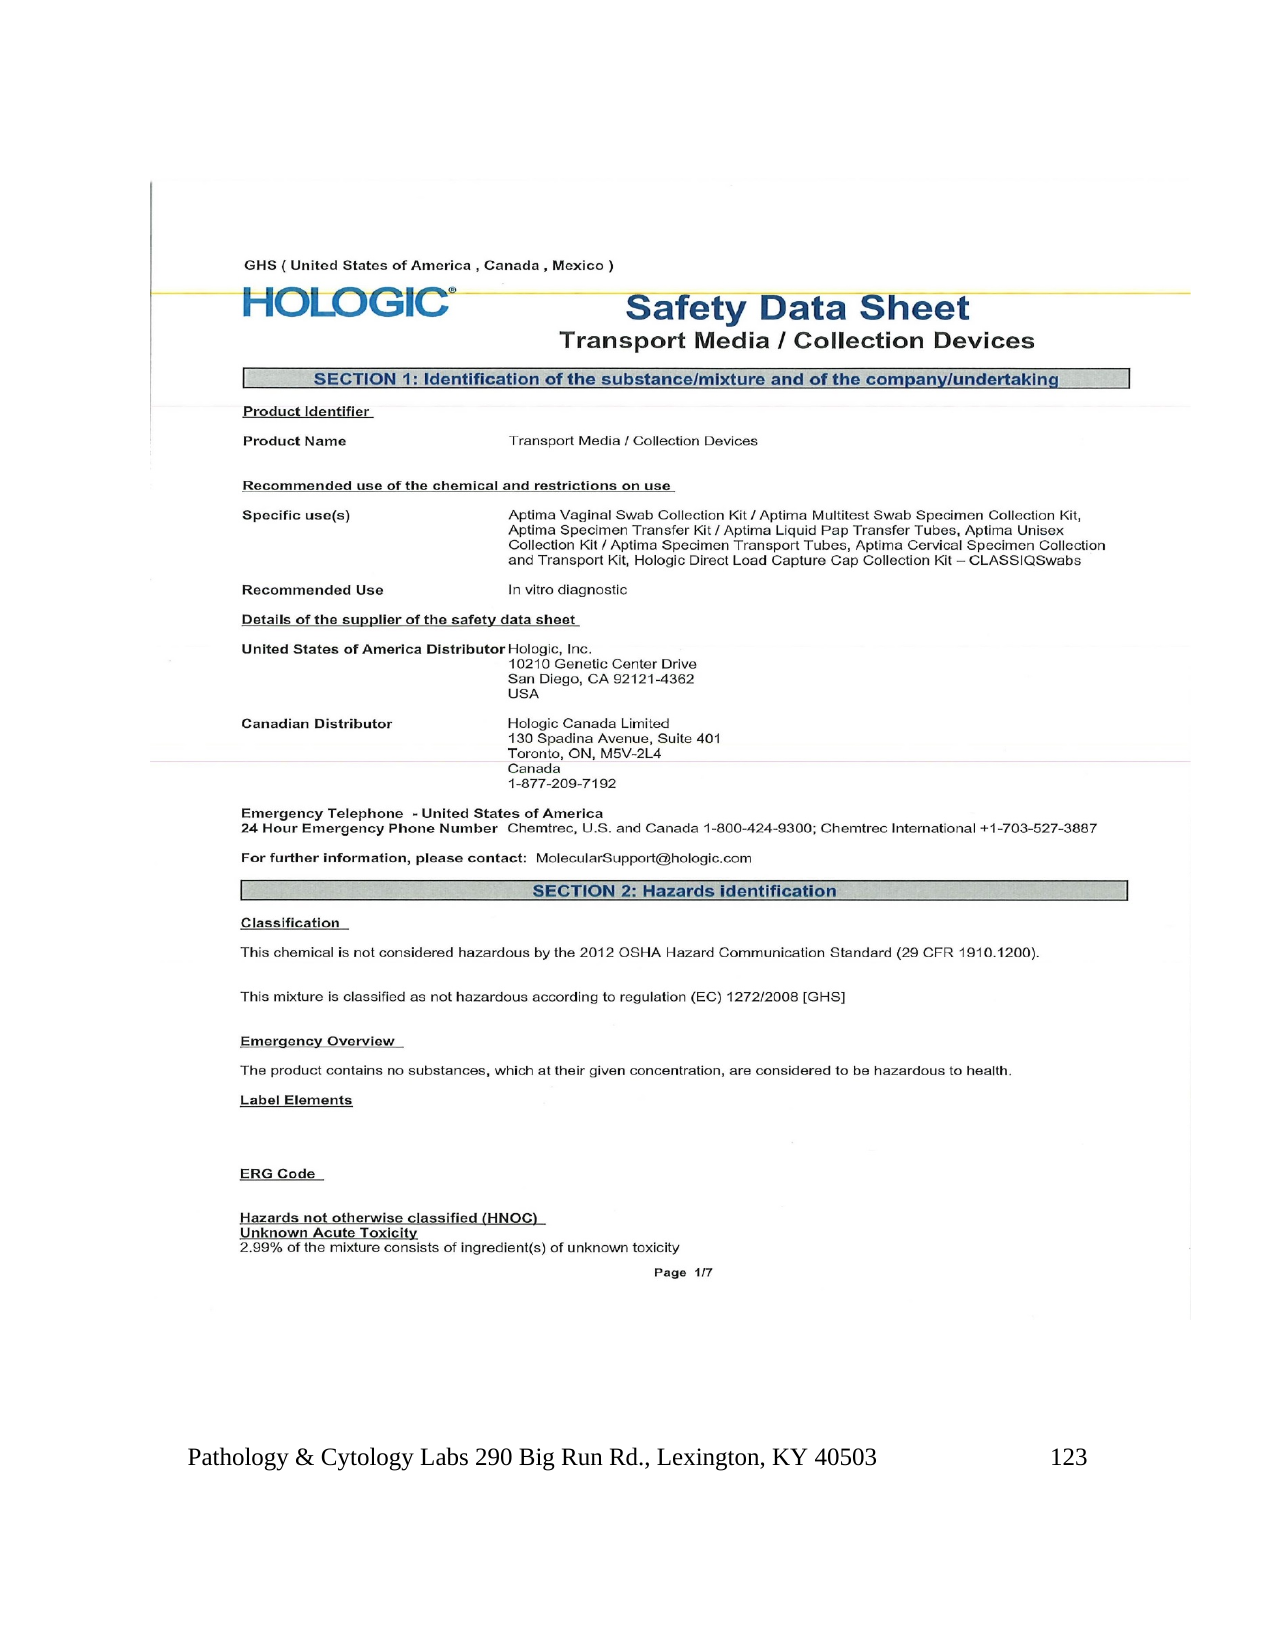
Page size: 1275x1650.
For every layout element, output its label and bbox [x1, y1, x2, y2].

picture [150, 178, 1191, 1320]
